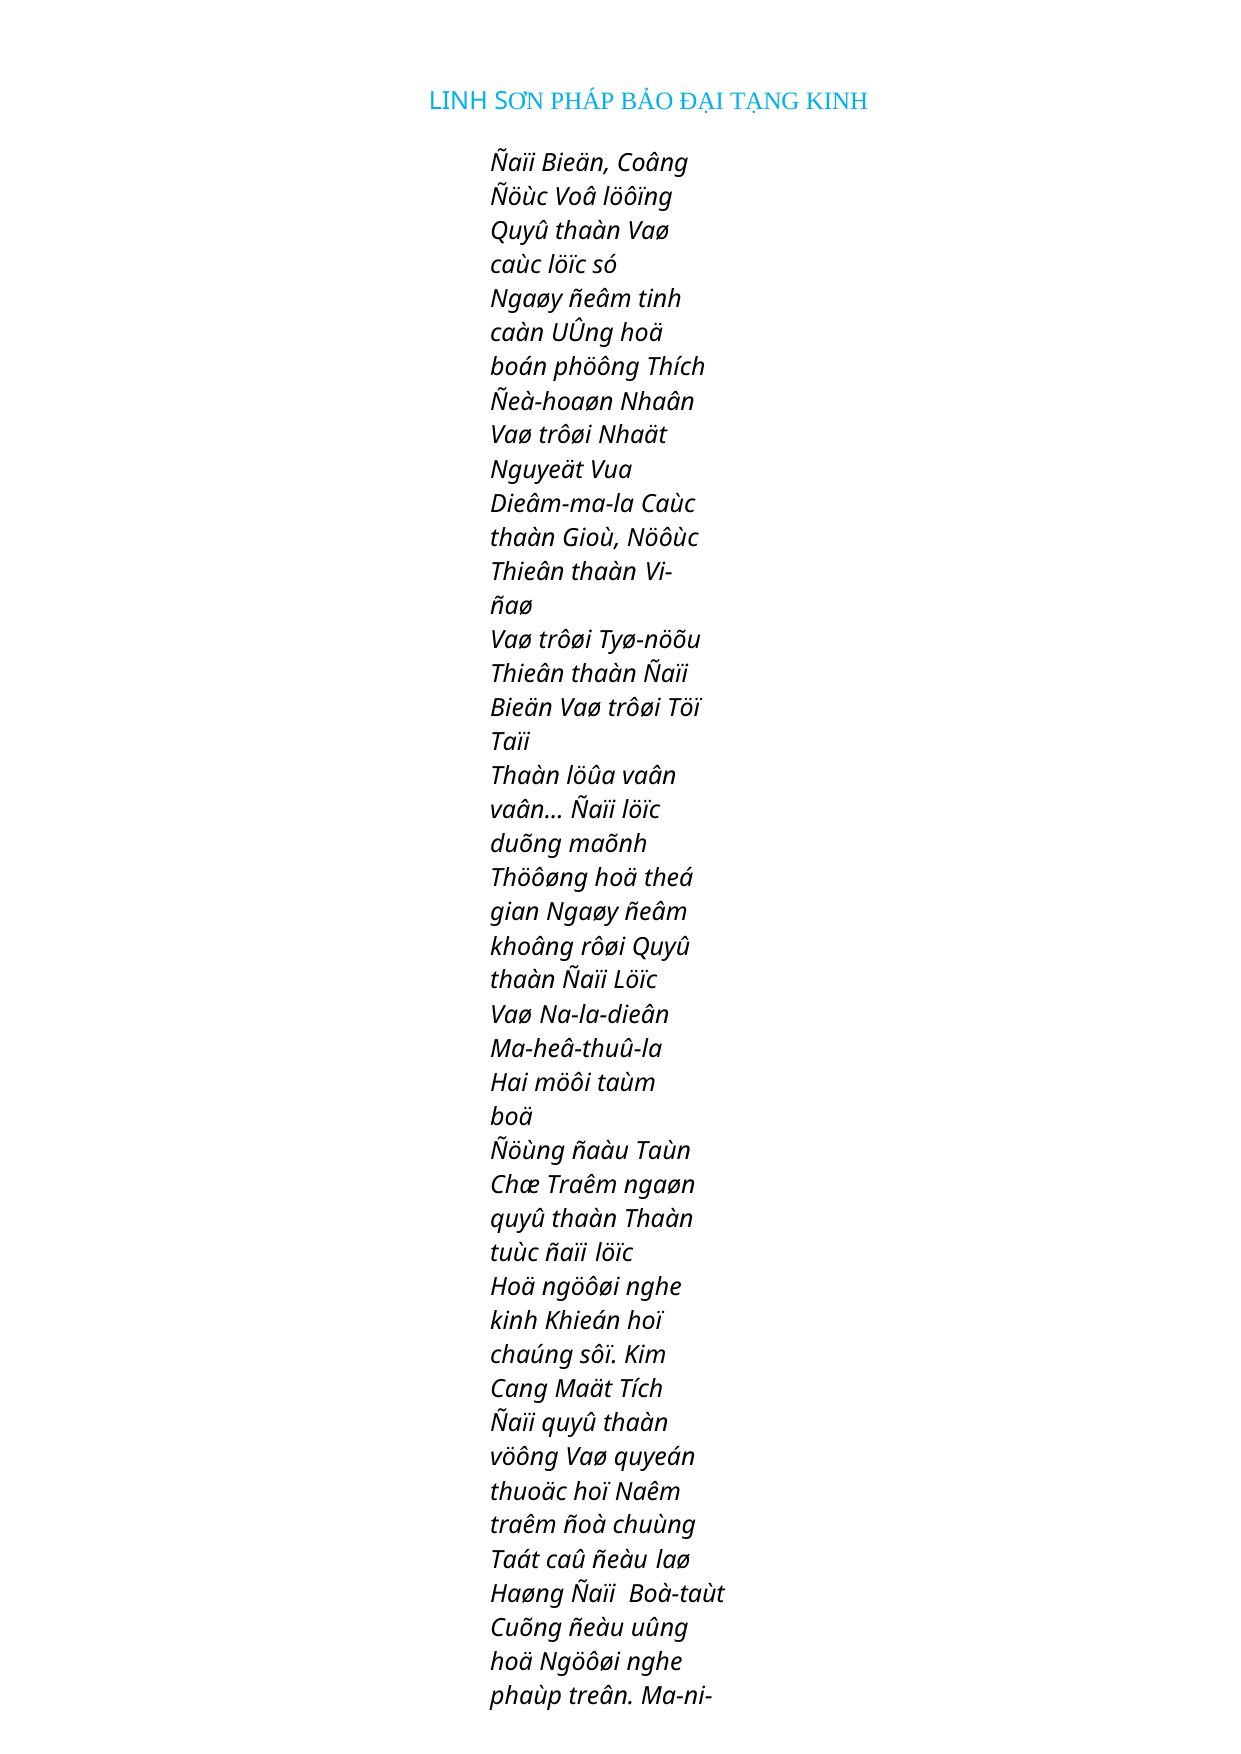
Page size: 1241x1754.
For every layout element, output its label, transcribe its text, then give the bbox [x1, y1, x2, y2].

text Thaàn löûa vaân vaân... Ñaïi löïc duõng maõnh Thöôøng hoä theá gian Ngaøy ñeâm khoâng rôøi Quyû thaàn Ñaïi Löïc Vaø Na-la-dieân [490, 758, 704, 1030]
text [490, 1575, 725, 1712]
text Vaø trôøi Tyø-nöõu Thieân thaàn Ñaïi Bieän Vaø trôøi Töï Taïi [490, 622, 703, 758]
text Hoä ngöôøi nghe kinh Khieán hoï chaúng sôï. Kim Cang Maät Tích Ñaïi quyû thaàn vöông Vaø quyeán thuoäc hoï Naêm traêm ñoà chuùng Taát caû ñeàu laø [490, 1269, 708, 1575]
text Ñaïi Bieän, Coâng Ñöùc Voâ löôïng Quyû thaàn Vaø caùc löïc só [490, 145, 708, 281]
text Ngaøy ñeâm tinh caàn UÛng hoä boán phöông Thích Ñeà-hoaøn Nhaân Vaø trôøi Nhaät Nguyeät Vua Dieâm-ma-la Caùc thaàn Gioù, Nöôùc Thieân thaàn Vi-ñaø [490, 281, 709, 622]
text Ñöùng ñaàu Taùn Chæ Traêm ngaøn quyû thaàn Thaàn tuùc ñaïi löïc [490, 1132, 726, 1269]
text Ma-heâ-thuû-la Hai möôi taùm boä [490, 1030, 666, 1132]
